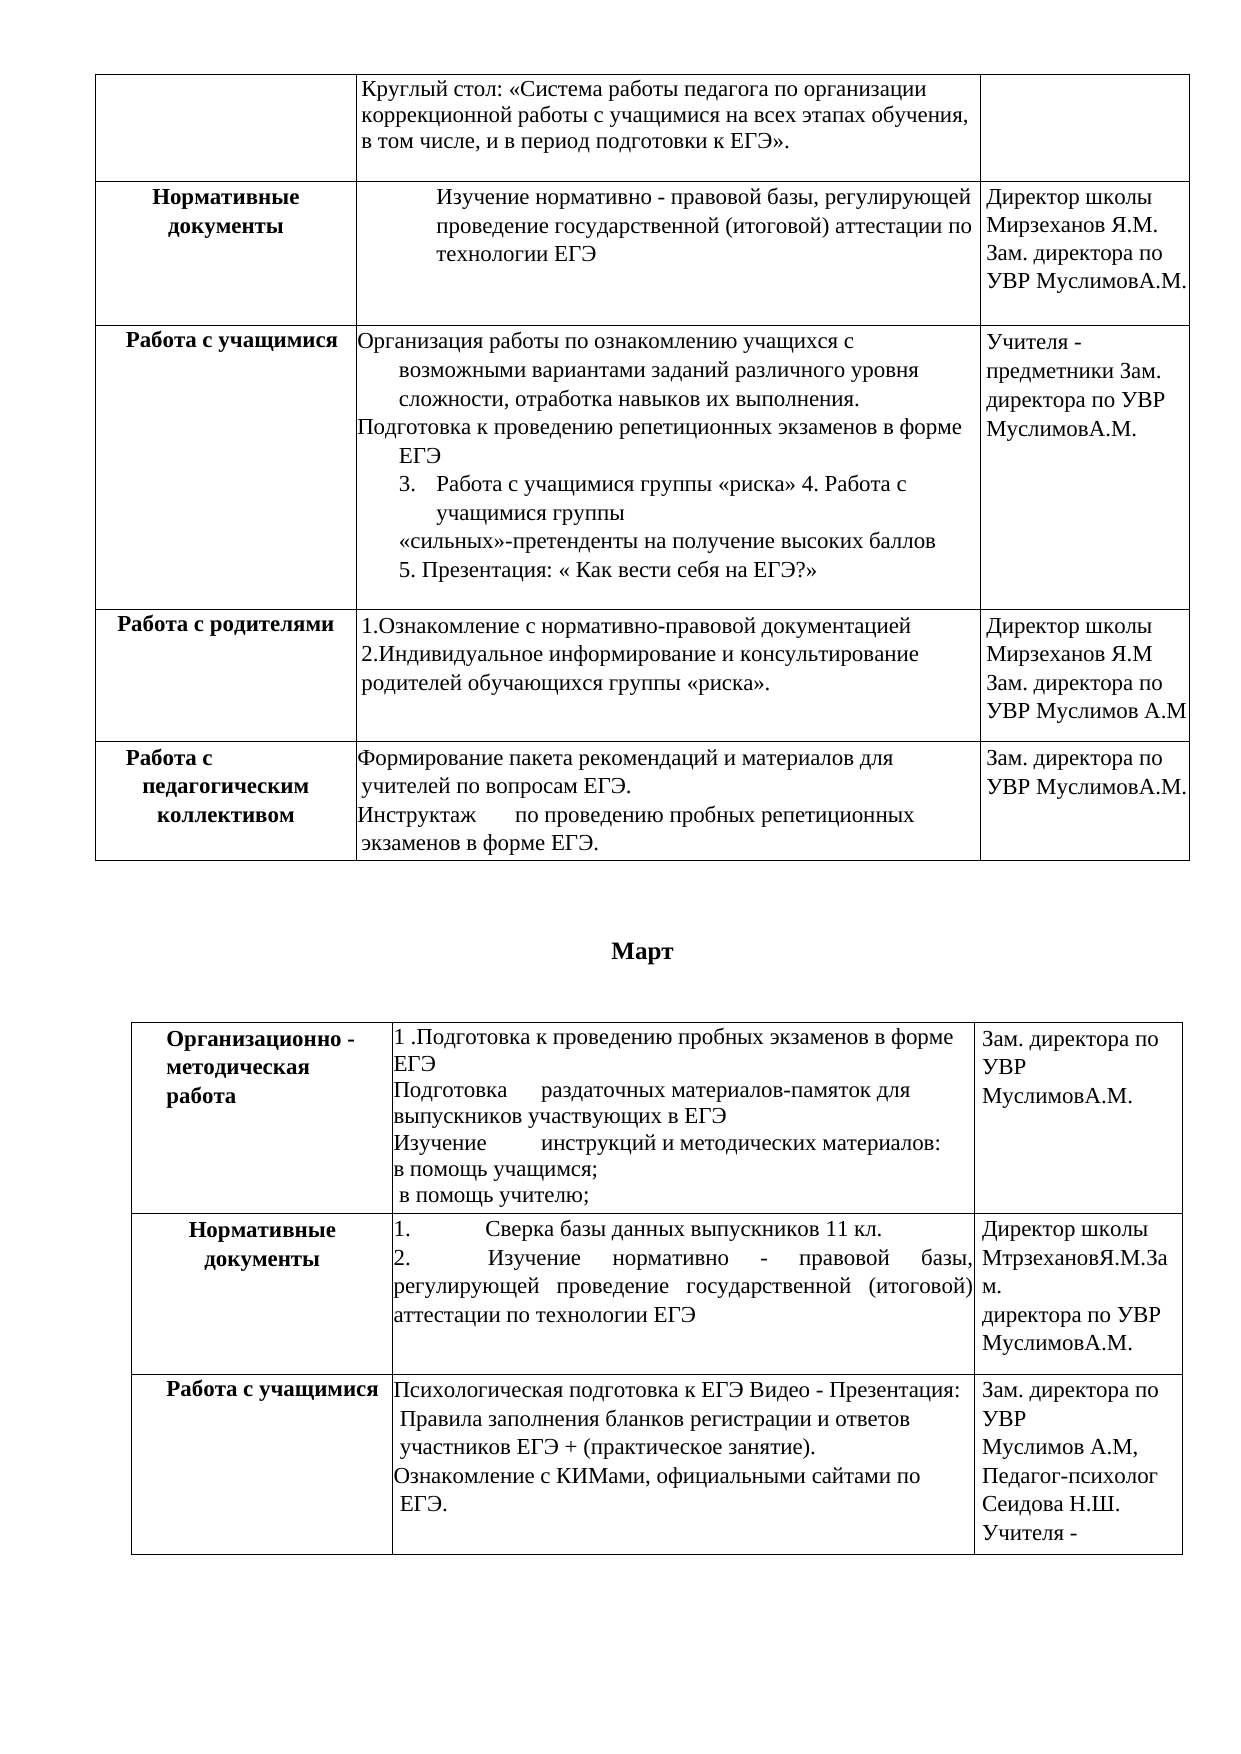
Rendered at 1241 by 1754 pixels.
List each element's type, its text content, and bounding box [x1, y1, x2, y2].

table_cell Зам. директора по УВР МуслимовA.M. [981, 742, 1189, 859]
table_cell Нормативные документы [96, 182, 356, 325]
table_header Организационно - методическая работа [132, 1023, 392, 1213]
table_cell Формирование пакета рекомендаций и материалов для учителей по вопросам ЕГЭ. Инструктаж по проведению пробных репетиционных экзаменов в форме ЕГЭ. [357, 742, 980, 859]
text Март [133, 941, 1152, 964]
table_cell Работа с учащимися [132, 1375, 392, 1554]
table_cell Директор школы Мирзеханов Я.М Зам. директора по УВР Муслимов А.М [981, 610, 1189, 741]
table_cell Зам. директора по УВР Муслимов А.М, Педагог-психолог Сеидова Н.Ш. Учителя - [975, 1375, 1182, 1554]
table_header Круглый стол: «Система работы педагога по организации коррекционной работы с учащимися на всех этапах обучения, в том числе, и в период подготовки к ЕГЭ». [357, 75, 980, 181]
table_cell 1.Ознакомление с нормативно-правовой документацией 2.Индивидуальное информирование и консультирование родителей обучающихся группы «риска». [357, 610, 980, 741]
table_cell Учителя - предметники Зам. директора по УВР МуслимовA.M. [981, 326, 1189, 609]
table_header 1 .Подготовка к проведению пробных экзаменов в форме ЕГЭ Подготовка раздаточных материалов-памяток для выпускников участвующих в ЕГЭ Изучение инструкций и методических материалов: в помощь учащимся; в помощь учителю; [393, 1023, 974, 1213]
table_cell Психологическая подготовка к ЕГЭ Видео - Презентация: Правила заполнения бланков регистрации и ответов участников ЕГЭ + (практическое занятие). Ознакомление с КИМами, официальными сайтами по ЕГЭ. [393, 1375, 974, 1554]
table_cell Директор школы Мирзеханов Я.М. Зам. директора по УВР МуслимовA.M. [981, 182, 1189, 325]
table_cell Организация работы по ознакомлению учащихся с возможными вариантами заданий различного уровня сложности, отработка навыков их выполнения. Подготовка к проведению репетиционных экзаменов в форме ЕГЭ Работа с учащимися группы «риска» 4. Работа с учащимися группы «сильных»-претенденты на получение высоких баллов 5. Презентация: « Как вести себя на ЕГЭ?» [357, 326, 980, 609]
table_cell Работа с учащимися [96, 326, 356, 609]
table_header Зам. директора по УВР МуслимовA.M. [975, 1023, 1182, 1213]
table_header [96, 75, 356, 181]
table_header [981, 75, 1189, 181]
table_cell Директор школы МтрзехановЯ.М.Зам. директора по УВР МуслимовA.M. [975, 1214, 1182, 1374]
table_cell Работа с педагогическим коллективом [96, 742, 356, 859]
table_cell Нормативные документы [132, 1214, 392, 1374]
table_cell Сверка базы данных выпускников 11 кл. Изучение нормативно - правовой базы, регулирующей проведение государственной (итоговой) аттестации по технологии ЕГЭ [393, 1214, 974, 1374]
table_cell Работа с родителями [96, 610, 356, 741]
table_cell Изучение нормативно - правовой базы, регулирующей проведение государственной (итоговой) аттестации по технологии ЕГЭ [357, 182, 980, 325]
